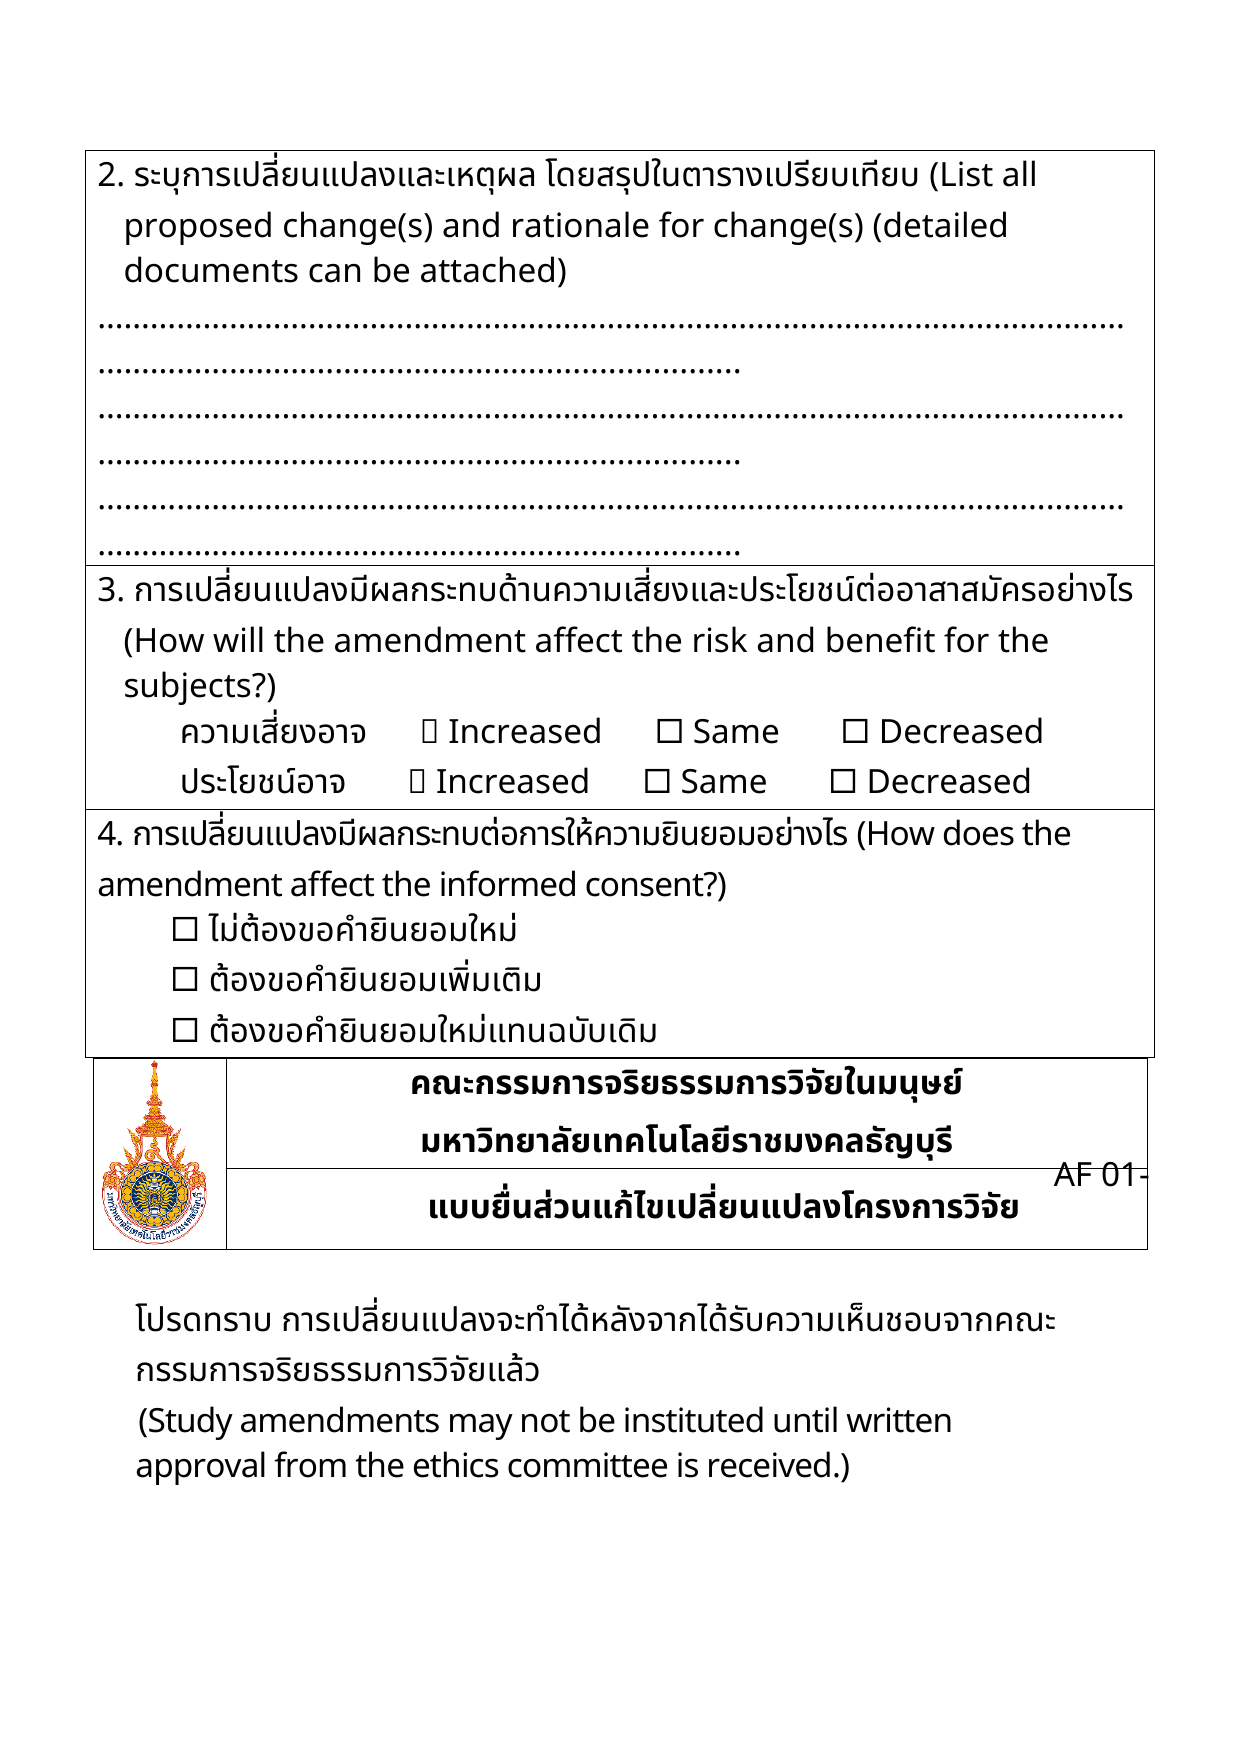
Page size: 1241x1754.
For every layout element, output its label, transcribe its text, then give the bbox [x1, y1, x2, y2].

table_cell แบบยื่นส่วนแก้ไขเปลี่ยนแปลงโครงการวิจัย [227, 1169, 1147, 1249]
picture [101, 1059, 207, 1246]
table_header [94, 1059, 226, 1249]
table_cell 3. การเปลี่ยนแปลงมีผลกระทบด้านความเสี่ยงและประโยชน์ต่ออาสาสมัครอย่างไร (How will the amendment affect the risk and benefit for the subjects?) ความเสี่ยงอาจ Increased Same Decreased ประโยชน์อาจ Increased Same Decreased [86, 566, 1154, 809]
table_cell 2. ระบุการเปลี่ยนแปลงและเหตุผล โดยสรุปในตารางเปรียบเทียบ (List all proposed change(s) and rationale for change(s) (detailed documents can be attached) …………………………………………………………………………………………………………………………………………………......................... …………………………………………………………………………………………………………………………………………………......................... …………………………………………………………………………………………………………………………………………………......................... [86, 151, 1154, 565]
text (Study amendments may not be instituted until written approval from the ethics committee is received.) [135, 1397, 1090, 1487]
table_header คณะกรรมการจริยธรรมการวิจัยในมนุษย์ มหาวิทยาลัยเทคโนโลยีราชมงคลธัญบุรี [227, 1059, 1147, 1167]
table_cell 4. การเปลี่ยนแปลงมีผลกระทบต่อการให้ความยินยอมอย่างไร (How does the amendment affect the informed consent?) ไม่ต้องขอคำยินยอมใหม่ ต้องขอคำยินยอมเพิ่มเติม ต้องขอคำยินยอมใหม่แทนฉบับเดิม [86, 810, 1154, 1057]
text โปรดทราบ การเปลี่ยนแปลงจะทำได้หลังจากได้รับความเห็นชอบจากคณะกรรมการจริยธรรมการวิจัยแล้ว [135, 1296, 1090, 1397]
